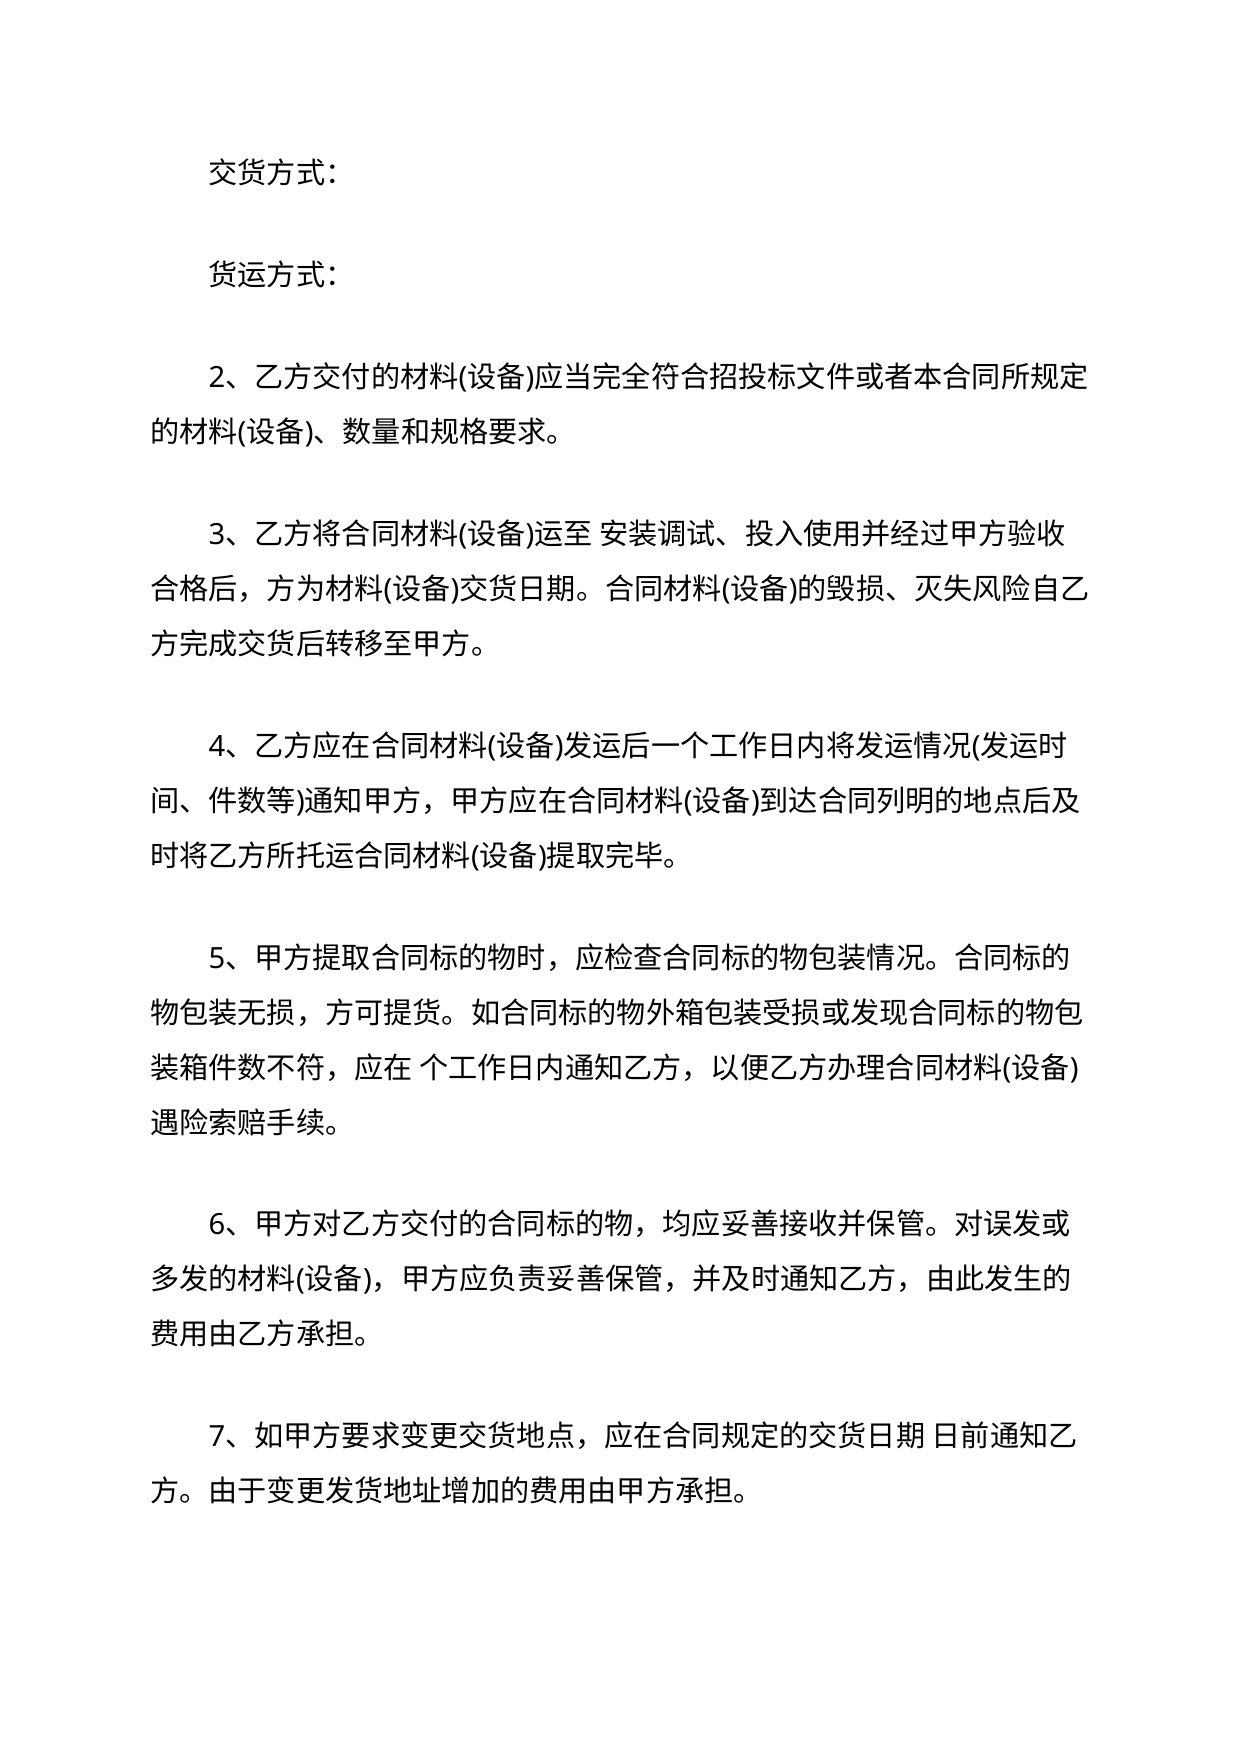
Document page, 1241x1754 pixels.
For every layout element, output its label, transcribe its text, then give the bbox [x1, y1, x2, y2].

text 2、乙方交付的材料(设备)应当完全符合招投标文件或者本合同所规定的材料(设备)、数量和规格要求。 [150, 353, 1090, 451]
text 5、甲方提取合同标的物时，应检查合同标的物包装情况。合同标的物包装无损，方可提货。如合同标的物外箱包装受损或发现合同标的物包装箱件数不符，应在 个工作日内通知乙方，以便乙方办理合同材料(设备)遇险索赔手续。 [150, 934, 1090, 1141]
text 交货方式： [150, 150, 1090, 192]
text 4、乙方应在合同材料(设备)发运后一个工作日内将发运情况(发运时间、件数等)通知甲方，甲方应在合同材料(设备)到达合同列明的地点后及时将乙方所托运合同材料(设备)提取完毕。 [150, 722, 1090, 875]
text 6、甲方对乙方交付的合同标的物，均应妥善接收并保管。对误发或多发的材料(设备)，甲方应负责妥善保管，并及时通知乙方，由此发生的费用由乙方承担。 [150, 1201, 1090, 1353]
text 7、如甲方要求变更交货地点，应在合同规定的交货日期 日前通知乙方。由于变更发货地址增加的费用由甲方承担。 [150, 1413, 1090, 1510]
text 货运方式： [150, 252, 1090, 294]
text 3、乙方将合同材料(设备)运至 安装调试、投入使用并经过甲方验收合格后，方为材料(设备)交货日期。合同材料(设备)的毁损、灭失风险自乙方完成交货后转移至甲方。 [150, 511, 1090, 663]
